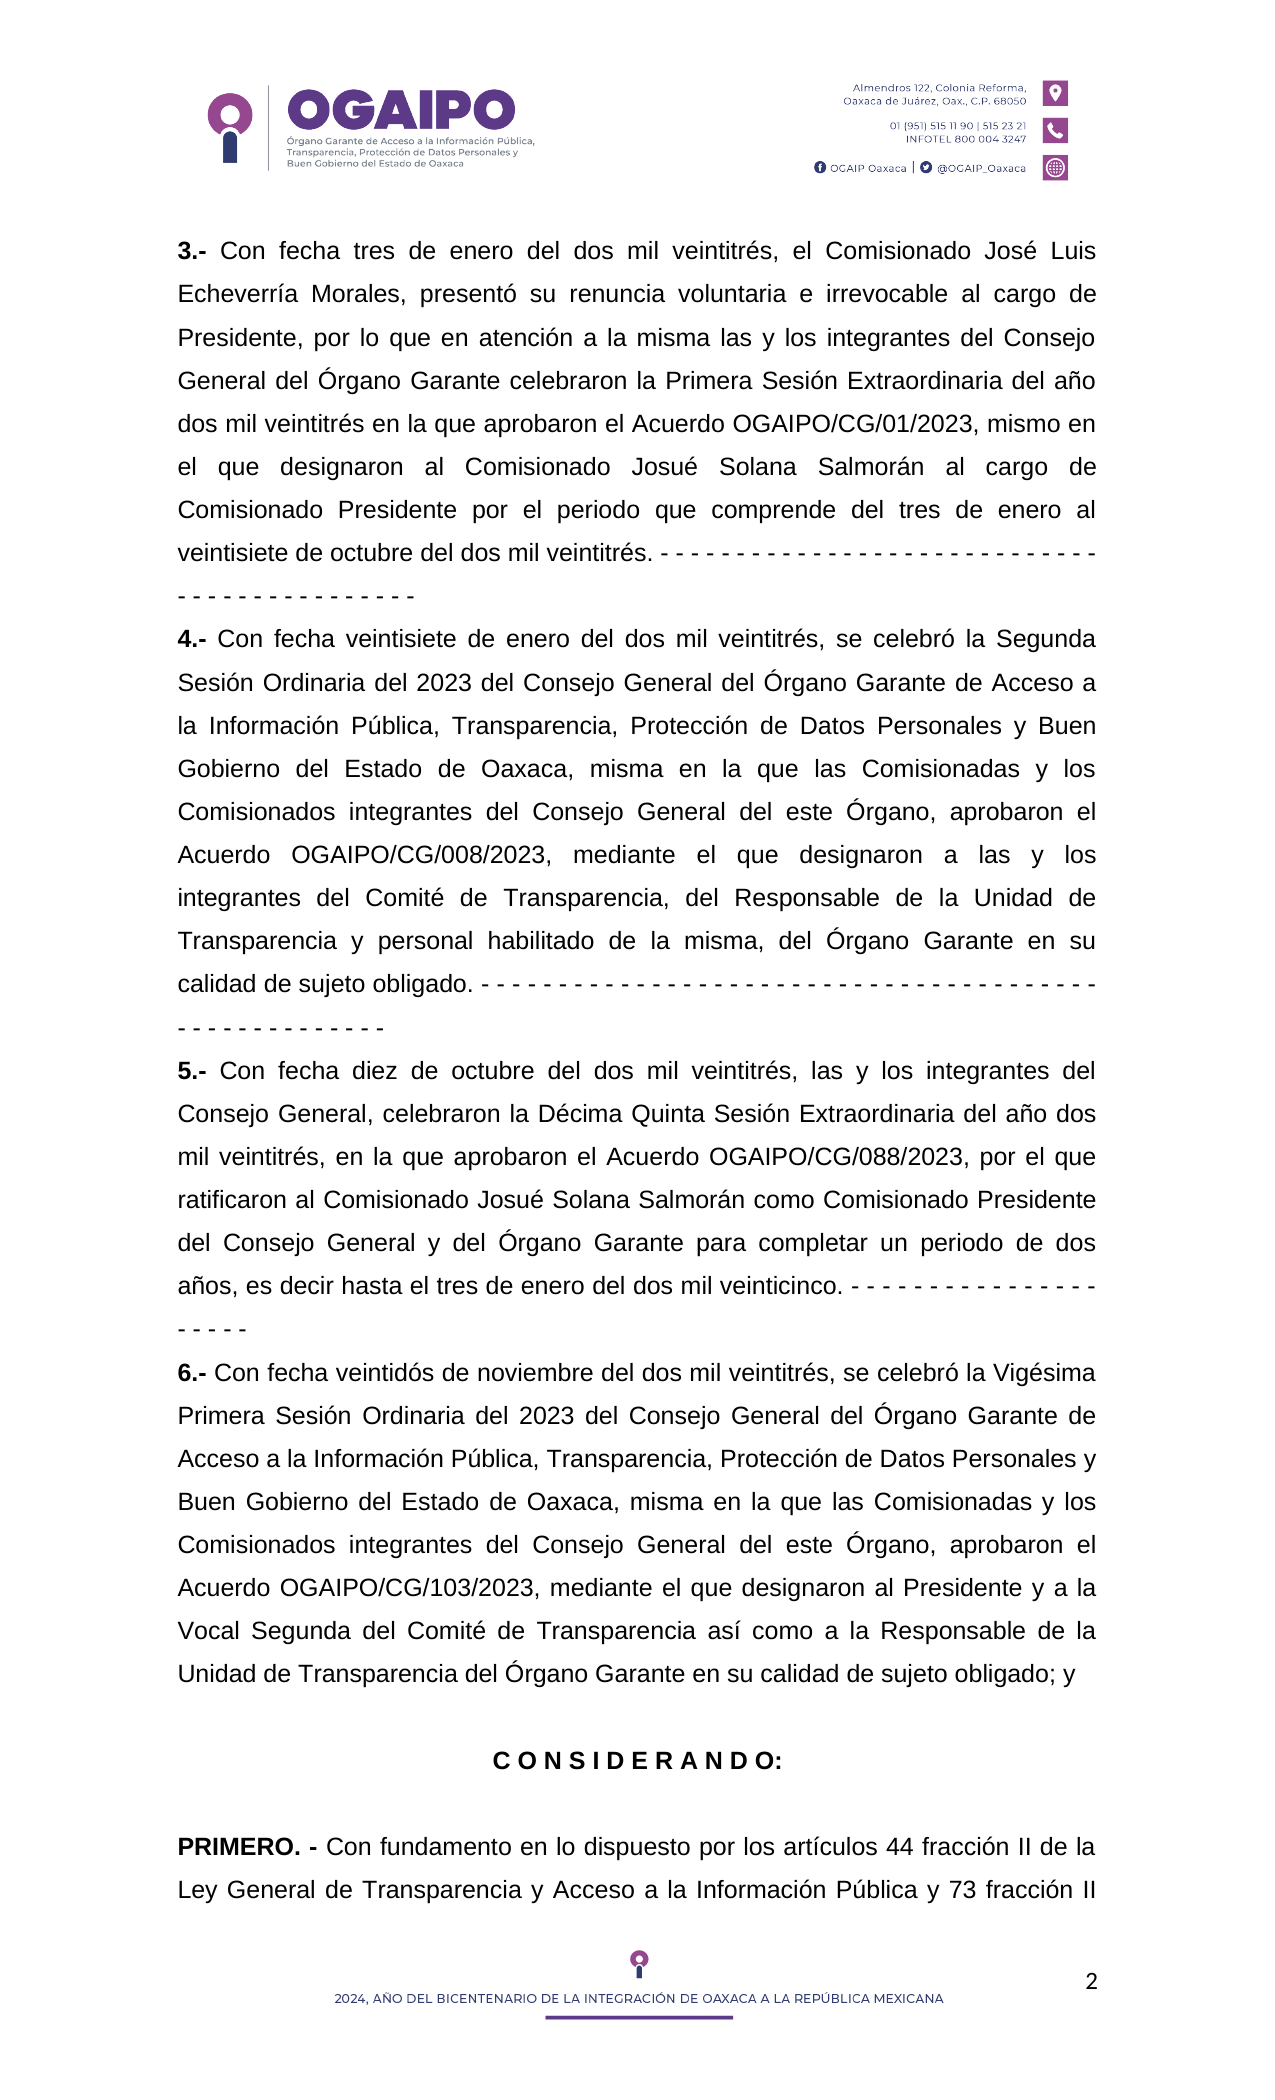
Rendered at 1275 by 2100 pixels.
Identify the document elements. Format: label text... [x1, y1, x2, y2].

text 3.- Con fecha tres de enero del dos mil veintitrés, el Comisionado José Luis Echeverría Morales, presentó su renuncia voluntaria e irrevocable al cargo de Presidente, por lo que en atención a la misma las y los integrantes del Consejo General del Órgano Garante celebraron la Primera Sesión Extraordinaria del año dos mil veintitrés en la que aprobaron el Acuerdo OGAIPO/CG/01/2023, mismo en el que designaron al Comisionado Josué Solana Salmorán al cargo de Comisionado Presidente por el periodo que comprende del tres de enero al veintisiete de octubre del dos mil veintitrés. - - - - - - - - - - - - - - - - - - - - - - - - - - - - - - - - - - - - - - - - - - - - - [177, 236, 1098, 610]
text 6.- Con fecha veintidós de noviembre del dos mil veintitrés, se celebró la Vigésima Primera Sesión Ordinaria del 2023 del Consejo General del Órgano Garante de Acceso a la Información Pública, Transparencia, Protección de Datos Personales y Buen Gobierno del Estado de Oaxaca, misma en la que las Comisionadas y los Comisionados integrantes del Consejo General del este Órgano, aprobaron el Acuerdo OGAIPO/CG/103/2023, mediante el que designaron al Presidente y a la Vocal Segunda del Comité de Transparencia así como a la Responsable de la Unidad de Transparencia del Órgano Garante en su calidad de sujeto obligado; y [177, 1357, 1098, 1688]
picture [131, 44, 1144, 213]
text C O N S I D E R A N D O: [177, 1746, 1098, 1774]
text 4.- Con fecha veintisiete de enero del dos mil veintitrés, se celebró la Segunda Sesión Ordinaria del 2023 del Consejo General del Órgano Garante de Acceso a la Información Pública, Transparencia, Protección de Datos Personales y Buen Gobierno del Estado de Oaxaca, misma en la que las Comisionadas y los Comisionados integrantes del Consejo General del este Órgano, aprobaron el Acuerdo OGAIPO/CG/008/2023, mediante el que designaron a las y los integrantes del Comité de Transparencia, del Responsable de la Unidad de Transparencia y personal habilitado de la misma, del Órgano Garante en su calidad de sujeto obligado. - - - - - - - - - - - - - - - - - - - - - - - - - - - - - - - - - - - - - - - - - - - - - - - - - - - - - - [177, 624, 1098, 1041]
text 5.- Con fecha diez de octubre del dos mil veintitrés, las y los integrantes del Consejo General, celebraron la Décima Quinta Sesión Extraordinaria del año dos mil veintitrés, en la que aprobaron el Acuerdo OGAIPO/CG/088/2023, por el que ratificaron al Comisionado Josué Solana Salmorán como Comisionado Presidente del Consejo General y del Órgano Garante para completar un periodo de dos años, es decir hasta el tres de enero del dos mil veinticinco. - - - - - - - - - - - - - - - - - - - - - [177, 1056, 1098, 1343]
picture [28, 1934, 1266, 2044]
